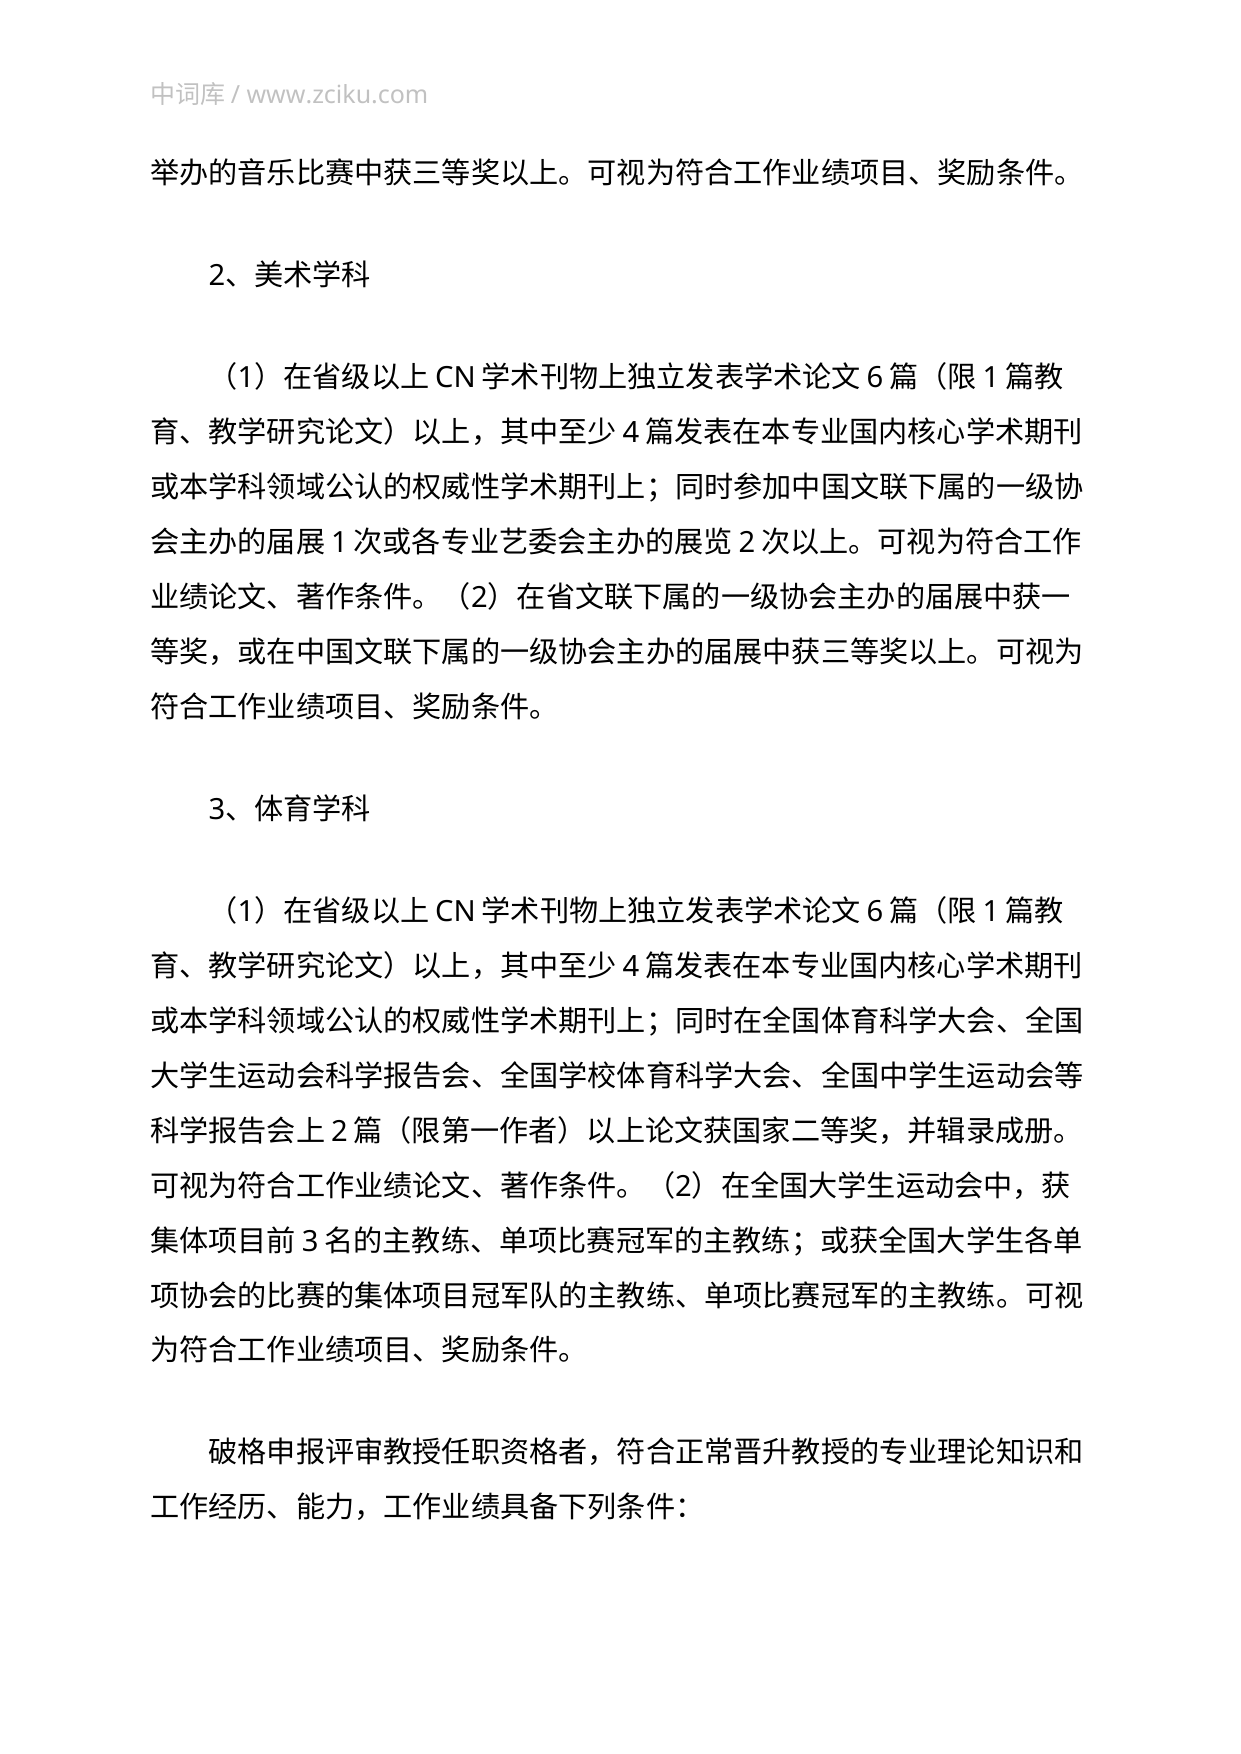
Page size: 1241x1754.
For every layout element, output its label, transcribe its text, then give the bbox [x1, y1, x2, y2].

text 破格申报评审教授任职资格者，符合正常晋升教授的专业理论知识和工作经历、能力，工作业绩具备下列条件： [150, 1429, 1090, 1526]
text 2、美术学科 [150, 252, 1090, 294]
text 3、体育学科 [150, 785, 1090, 828]
text （1）在省级以上CN学术刊物上独立发表学术论文6篇（限1篇教育、教学研究论文）以上，其中至少4篇发表在本专业国内核心学术期刊或本学科领域公认的权威性学术期刊上；同时在全国体育科学大会、全国大学生运动会科学报告会、全国学校体育科学大会、全国中学生运动会等科学报告会上2篇（限第一作者）以上论文获国家二等奖，并辑录成册。可视为符合工作业绩论文、著作条件。（2）在全国大学生运动会中，获集体项目前3名的主教练、单项比赛冠军的主教练；或获全国大学生各单项协会的比赛的集体项目冠军队的主教练、单项比赛冠军的主教练。可视为符合工作业绩项目、奖励条件。 [150, 887, 1090, 1369]
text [150, 150, 1090, 192]
text （1）在省级以上CN学术刊物上独立发表学术论文6篇（限1篇教育、教学研究论文）以上，其中至少4篇发表在本专业国内核心学术期刊或本学科领域公认的权威性学术期刊上；同时参加中国文联下属的一级协会主办的届展1次或各专业艺委会主办的展览2次以上。可视为符合工作业绩论文、著作条件。（2）在省文联下属的一级协会主办的届展中获一等奖，或在中国文联下属的一级协会主办的届展中获三等奖以上。可视为符合工作业绩项目、奖励条件。 [150, 354, 1090, 726]
